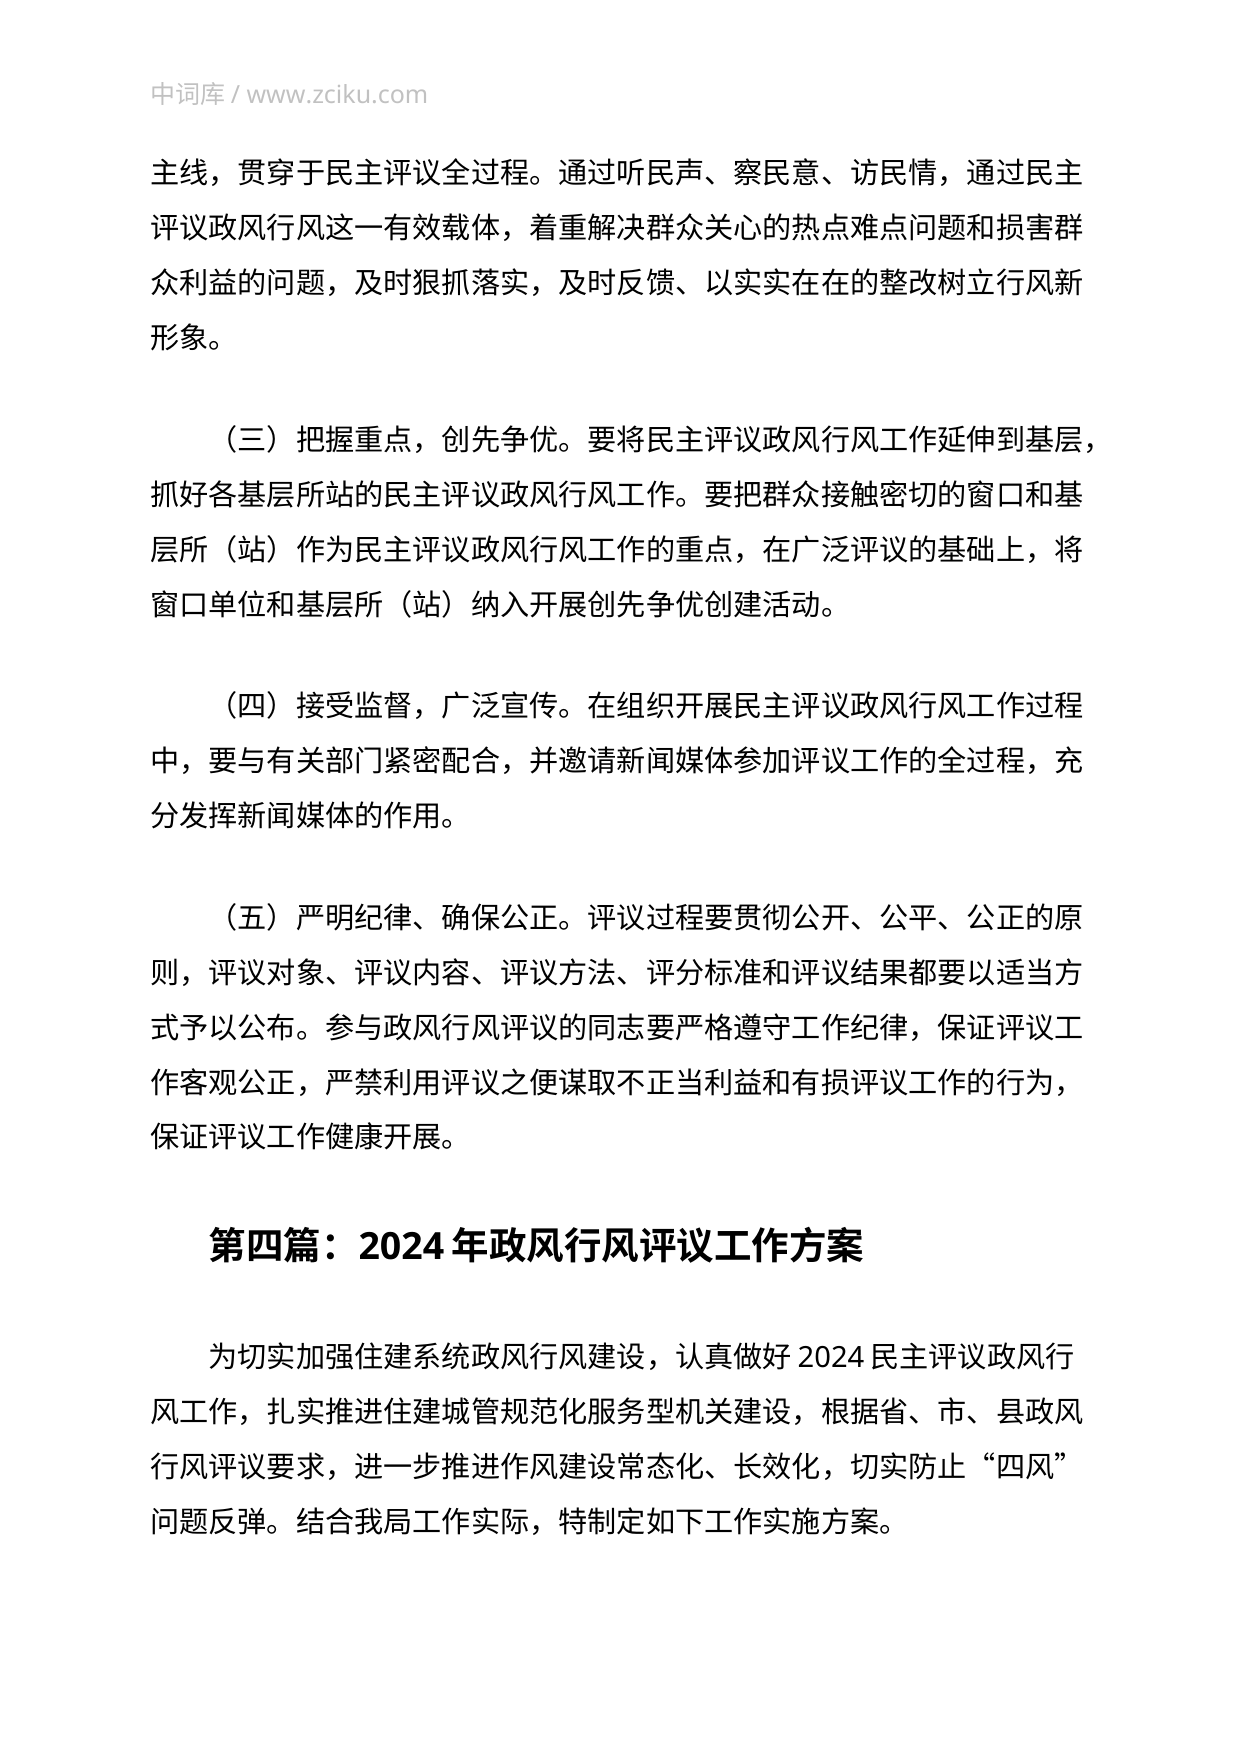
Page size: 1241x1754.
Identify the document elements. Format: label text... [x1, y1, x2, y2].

text （四）接受监督，广泛宣传。在组织开展民主评议政风行风工作过程中，要与有关部门紧密配合，并邀请新闻媒体参加评议工作的全过程，充分发挥新闻媒体的作用。 [150, 683, 1090, 835]
text （五）严明纪律、确保公正。评议过程要贯彻公开、公平、公正的原则，评议对象、评议内容、评议方法、评分标准和评议结果都要以适当方式予以公布。参与政风行风评议的同志要严格遵守工作纪律，保证评议工作客观公正，严禁利用评议之便谋取不正当利益和有损评议工作的行为，保证评议工作健康开展。 [150, 894, 1090, 1156]
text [150, 150, 1090, 357]
text 第四篇：2024年政风行风评议工作方案 [150, 1216, 1090, 1270]
text （三）把握重点，创先争优。要将民主评议政风行风工作延伸到基层，抓好各基层所站的民主评议政风行风工作。要把群众接触密切的窗口和基层所（站）作为民主评议政风行风工作的重点，在广泛评议的基础上，将窗口单位和基层所（站）纳入开展创先争优创建活动。 [150, 416, 1090, 623]
text 为切实加强住建系统政风行风建设，认真做好2024民主评议政风行风工作，扎实推进住建城管规范化服务型机关建设，根据省、市、县政风行风评议要求，进一步推进作风建设常态化、长效化，切实防止“四风”问题反弹。结合我局工作实际，特制定如下工作实施方案。 [150, 1333, 1090, 1541]
